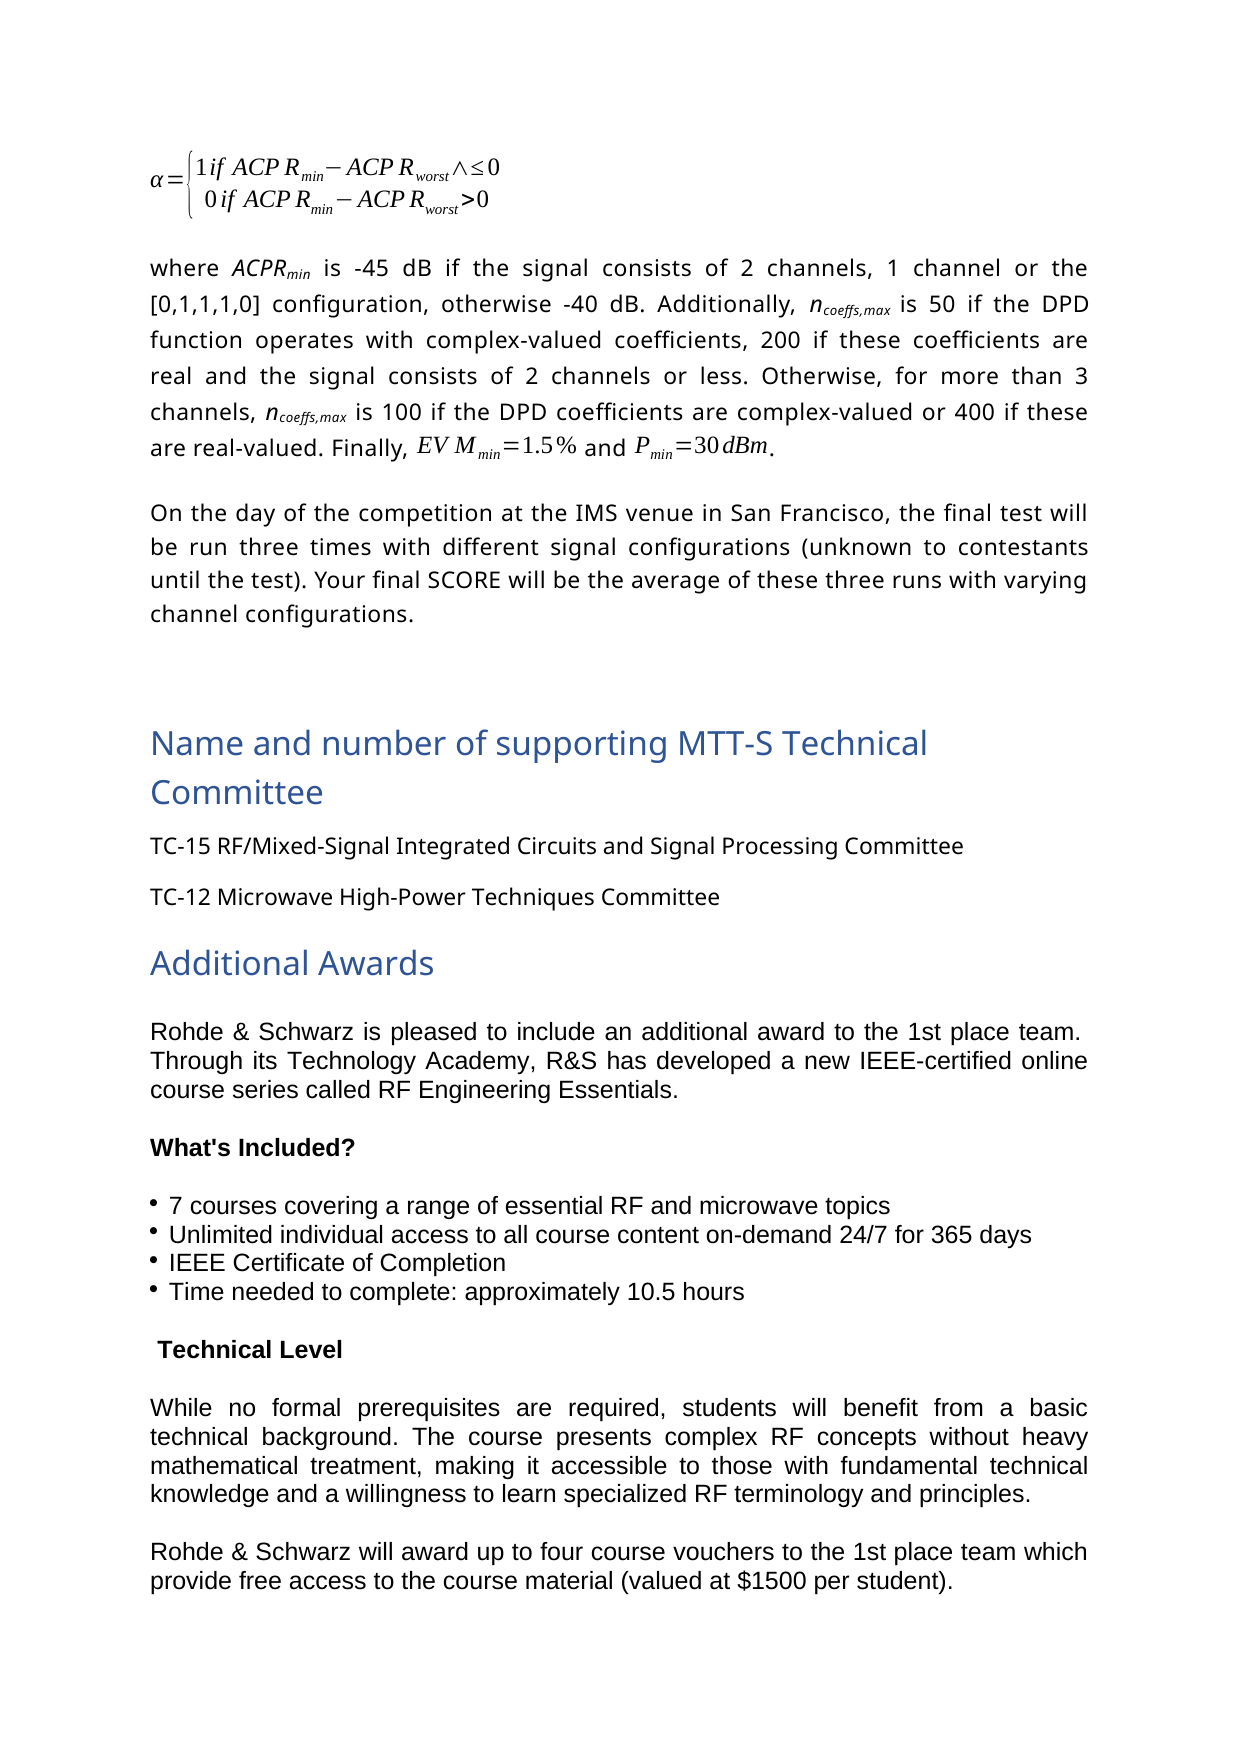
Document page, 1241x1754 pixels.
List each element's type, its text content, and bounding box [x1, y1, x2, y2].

text TC-15 RF/Mixed-Signal Integrated Circuits and Signal Processing Committee [150, 830, 1090, 861]
text What's Included? [150, 1133, 1090, 1162]
text Rohde & Schwarz will award up to four course vouchers to the 1st place team which provide free access to the course material (valued at $1500 per student). [150, 1537, 1090, 1595]
text While no formal prerequisites are required, students will benefit from a basic technical background. The course presents complex RF concepts without heavy mathematical treatment, making it accessible to those with fundamental technical knowledge and a willingness to learn specialized RF terminology and principles. [150, 1393, 1090, 1508]
text TC-12 Microwave High-Power Techniques Committee [150, 881, 1090, 912]
list 7 courses covering a range of essential RF and microwave topics [150, 1191, 1090, 1219]
list IEEE Certificate of Completion [150, 1248, 1090, 1277]
text Rohde & Schwarz is pleased to include an additional award to the 1st place team. Through its Technology Academy, R&S has developed a new IEEE-certified online course series called RF Engineering Essentials. [150, 1017, 1090, 1104]
list Time needed to complete: approximately 10.5 hours [150, 1277, 1090, 1306]
list Unlimited individual access to all course content on-demand 24/7 for 365 days [150, 1219, 1090, 1248]
subtitle Name and number of supporting MTT-S Technical Committee [150, 720, 1090, 814]
subtitle Additional Awards [150, 939, 1090, 985]
text where ACPRmin is -45 dB if the signal consists of 2 channels, 1 channel or the [0,1,1,1,0] configuration, otherwise -40 dB. Additionally, ncoeffs,max is 50 if the DPD function operates with complex-valued coefficients, 200 if these coefficients are real and the signal consists of 2 channels or less. Otherwise, for more than 3 channels, ncoeffs,max is 100 if the DPD coefficients are complex-valued or 400 if these are real-valued. Finally, and . [150, 252, 1090, 463]
text Technical Level [150, 1335, 1090, 1364]
text On the day of the competition at the IMS venue in San Francisco, the final test will be run three times with different signal configurations (unknown to contestants until the test). Your final SCORE will be the average of these three runs with varying channel configurations. [150, 497, 1090, 629]
